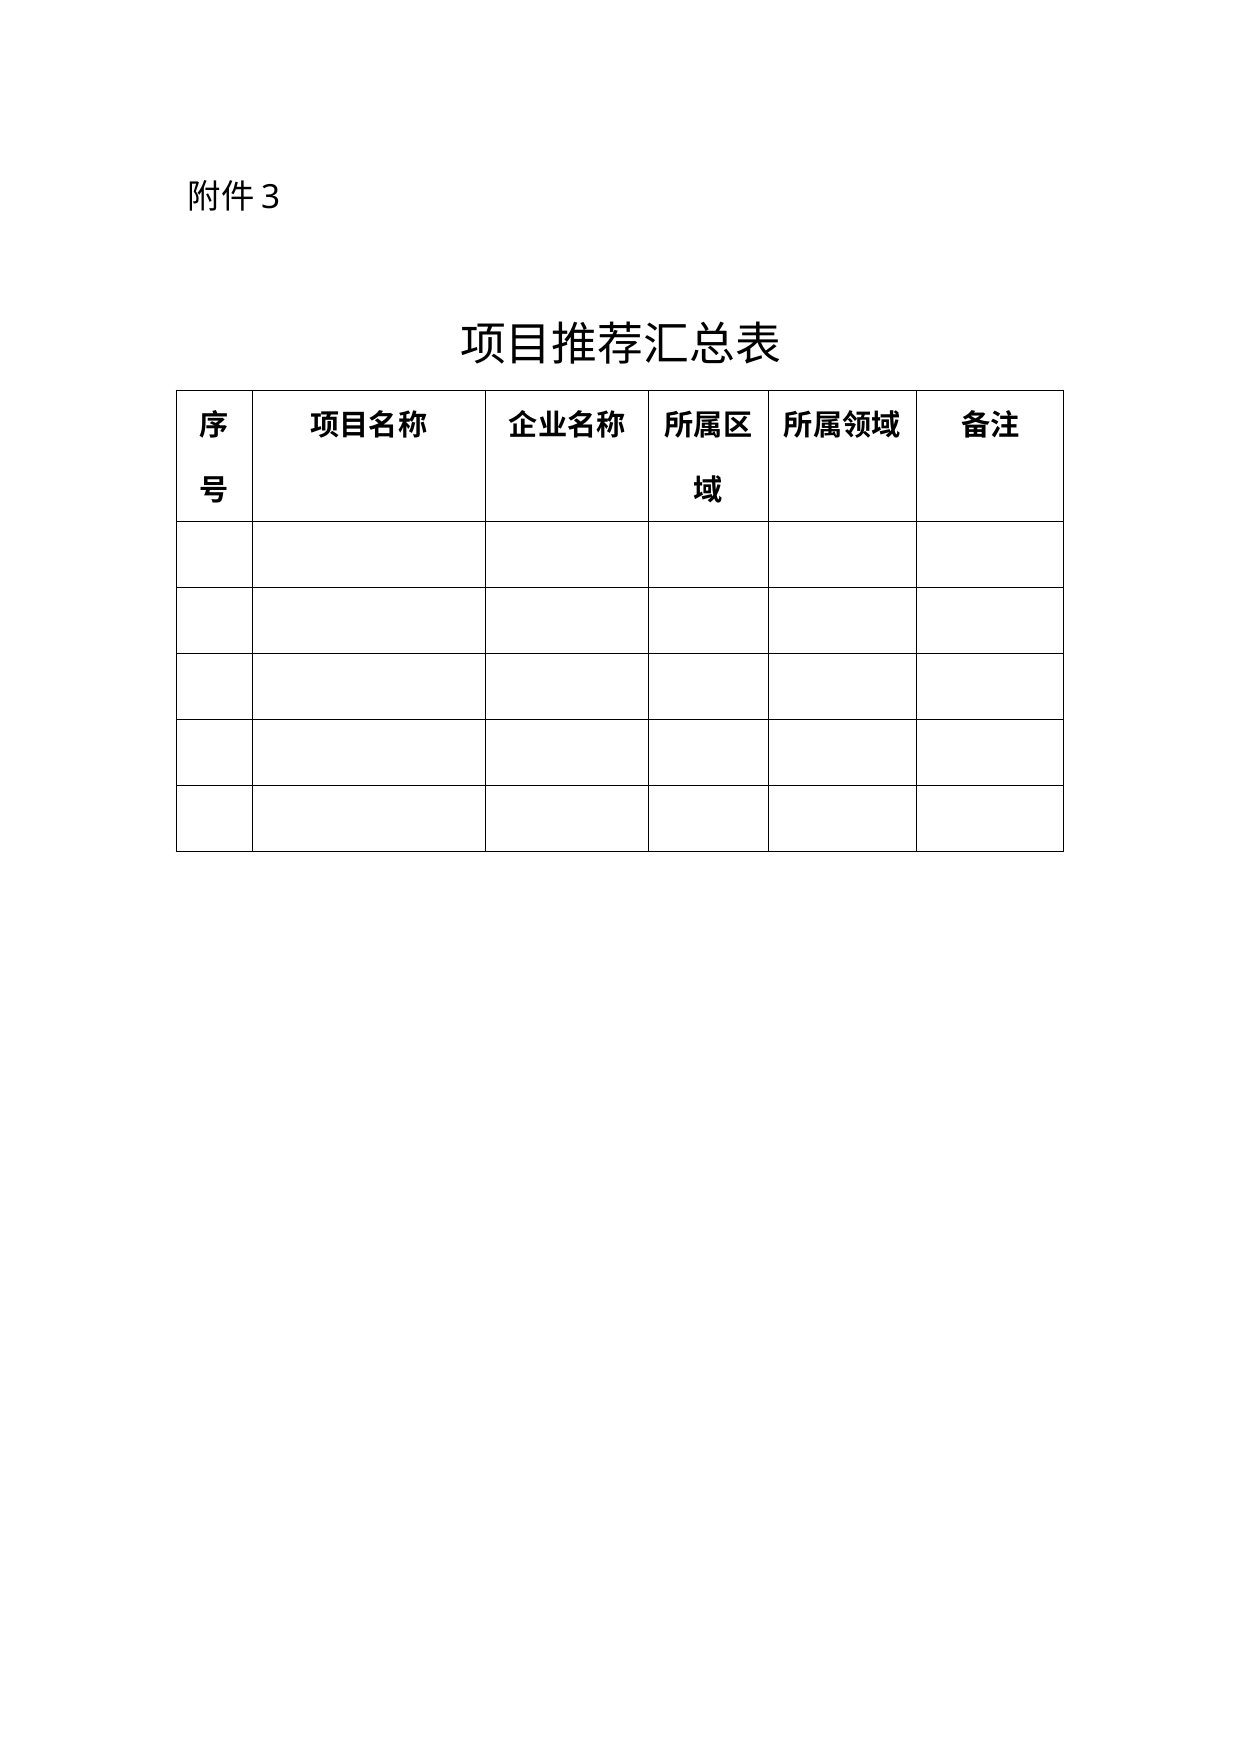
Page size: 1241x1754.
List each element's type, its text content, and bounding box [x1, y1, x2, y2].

table_cell [177, 720, 252, 785]
table_cell [769, 654, 916, 719]
table_cell [649, 720, 768, 785]
text 附件3 [187, 162, 1053, 227]
table_cell [486, 786, 648, 851]
table_cell [486, 588, 648, 653]
table_header 项目名称 [253, 391, 485, 521]
table_header 所属区域 [649, 391, 768, 521]
text 项目推荐汇总表 [187, 292, 1053, 389]
table_cell [177, 786, 252, 851]
table_cell [649, 522, 768, 587]
table_cell [917, 654, 1063, 719]
table_cell [769, 786, 916, 851]
table_cell [769, 522, 916, 587]
table_cell [917, 786, 1063, 851]
table_cell [177, 654, 252, 719]
table_cell [917, 588, 1063, 653]
table_cell [253, 786, 485, 851]
table_header 备注 [917, 391, 1063, 521]
table_cell [177, 588, 252, 653]
table_cell [177, 522, 252, 587]
table_header 序号 [177, 391, 252, 521]
table_cell [486, 654, 648, 719]
table_cell [486, 522, 648, 587]
table_cell [253, 720, 485, 785]
table_cell [253, 588, 485, 653]
table_cell [769, 588, 916, 653]
table_cell [917, 522, 1063, 587]
table_header 所属领域 [769, 391, 916, 521]
table_cell [769, 720, 916, 785]
table_cell [649, 588, 768, 653]
table_cell [486, 720, 648, 785]
table_header 企业名称 [486, 391, 648, 521]
table_cell [917, 720, 1063, 785]
table_cell [649, 654, 768, 719]
table_cell [253, 522, 485, 587]
table_cell [253, 654, 485, 719]
table_cell [649, 786, 768, 851]
